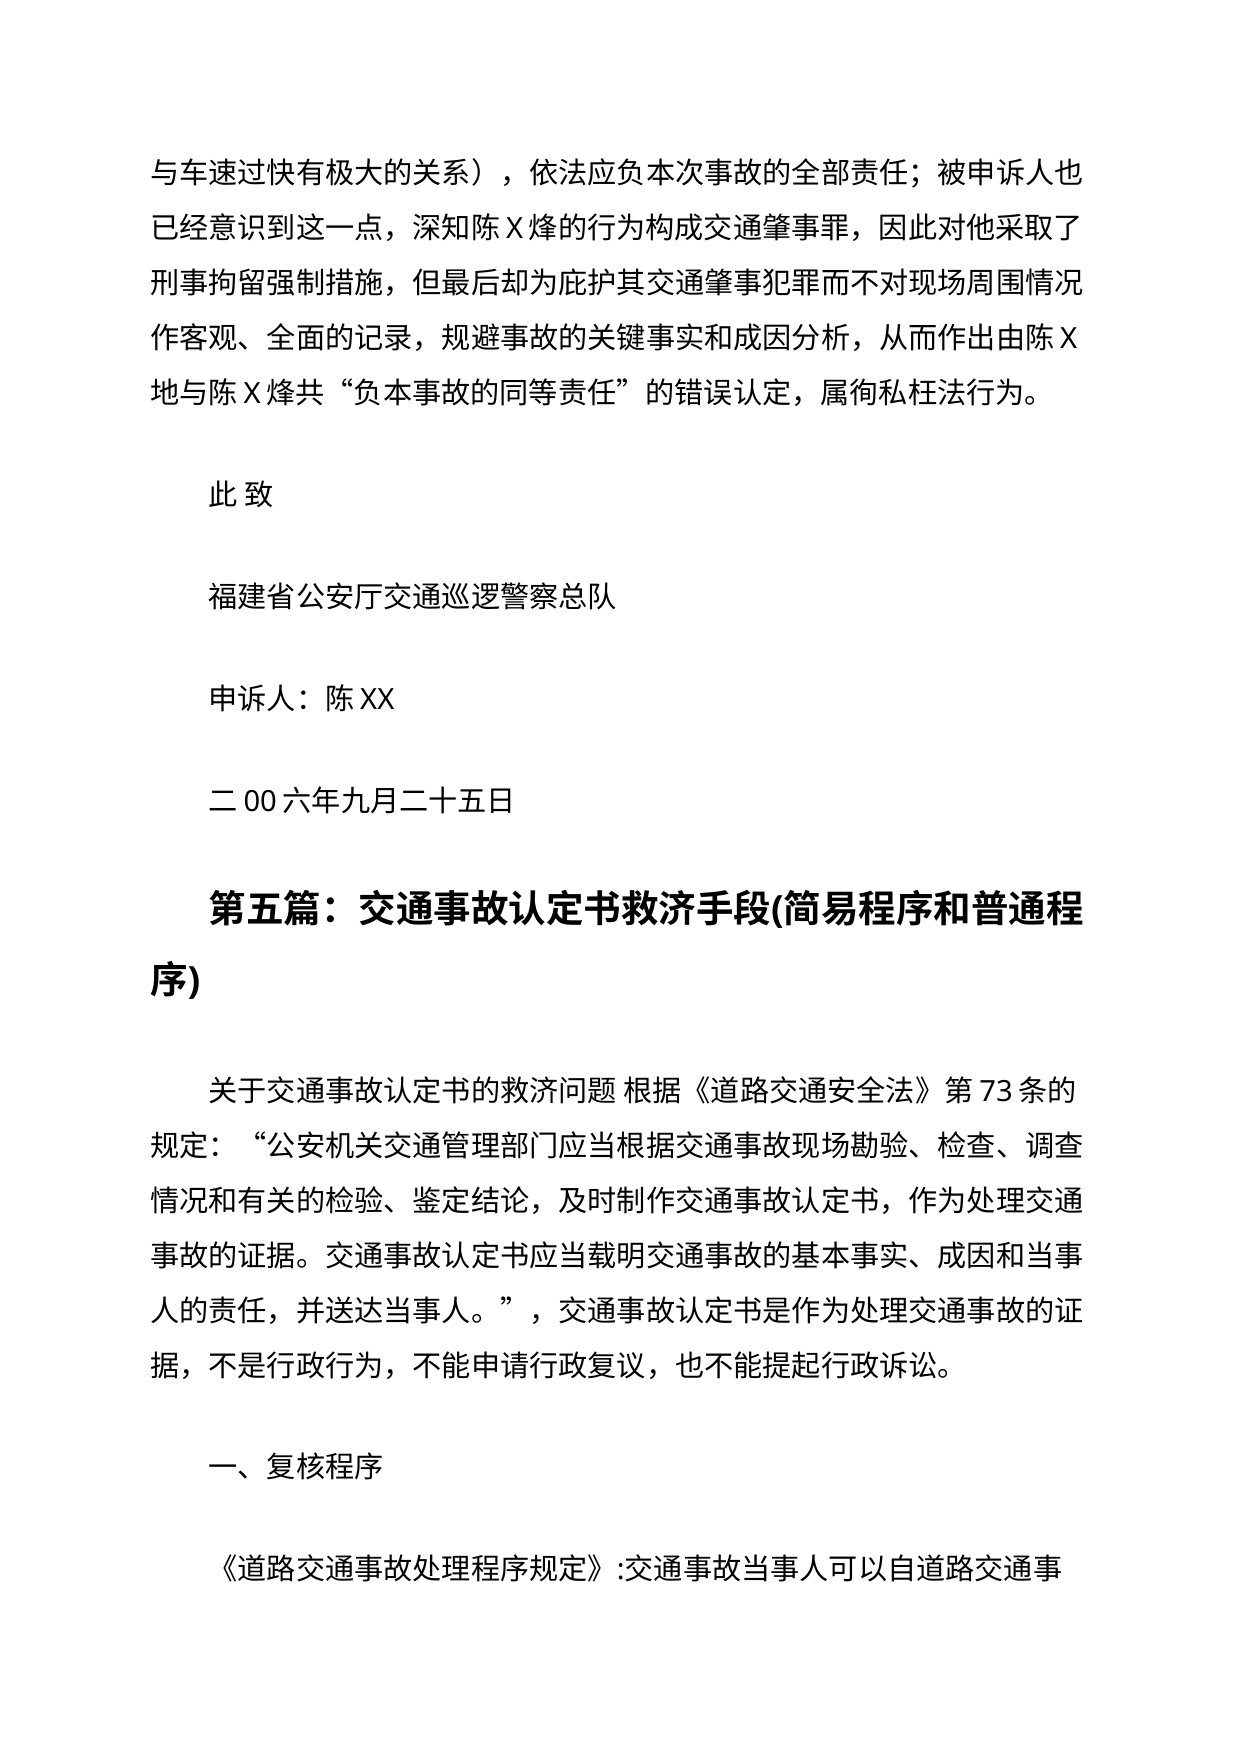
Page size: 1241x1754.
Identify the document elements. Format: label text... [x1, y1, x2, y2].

text 二00六年九月二十五日 [150, 777, 1090, 820]
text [150, 150, 1090, 412]
text 福建省公安厅交通巡逻警察总队 [150, 573, 1090, 616]
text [150, 1546, 1090, 1588]
text 第五篇：交通事故认定书救济手段(简易程序和普通程序) [150, 879, 1090, 1004]
text 一、复核程序 [150, 1444, 1090, 1486]
text 申诉人：陈XX [150, 675, 1090, 718]
text 此 致 [150, 472, 1090, 514]
text 关于交通事故认定书的救济问题 根据《道路交通安全法》第73条的规定：“公安机关交通管理部门应当根据交通事故现场勘验、检查、调查情况和有关的检验、鉴定结论，及时制作交通事故认定书，作为处理交通事故的证据。交通事故认定书应当载明交通事故的基本事实、成因和当事人的责任，并送达当事人。”，交通事故认定书是作为处理交通事故的证据，不是行政行为，不能申请行政复议，也不能提起行政诉讼。 [150, 1068, 1090, 1384]
